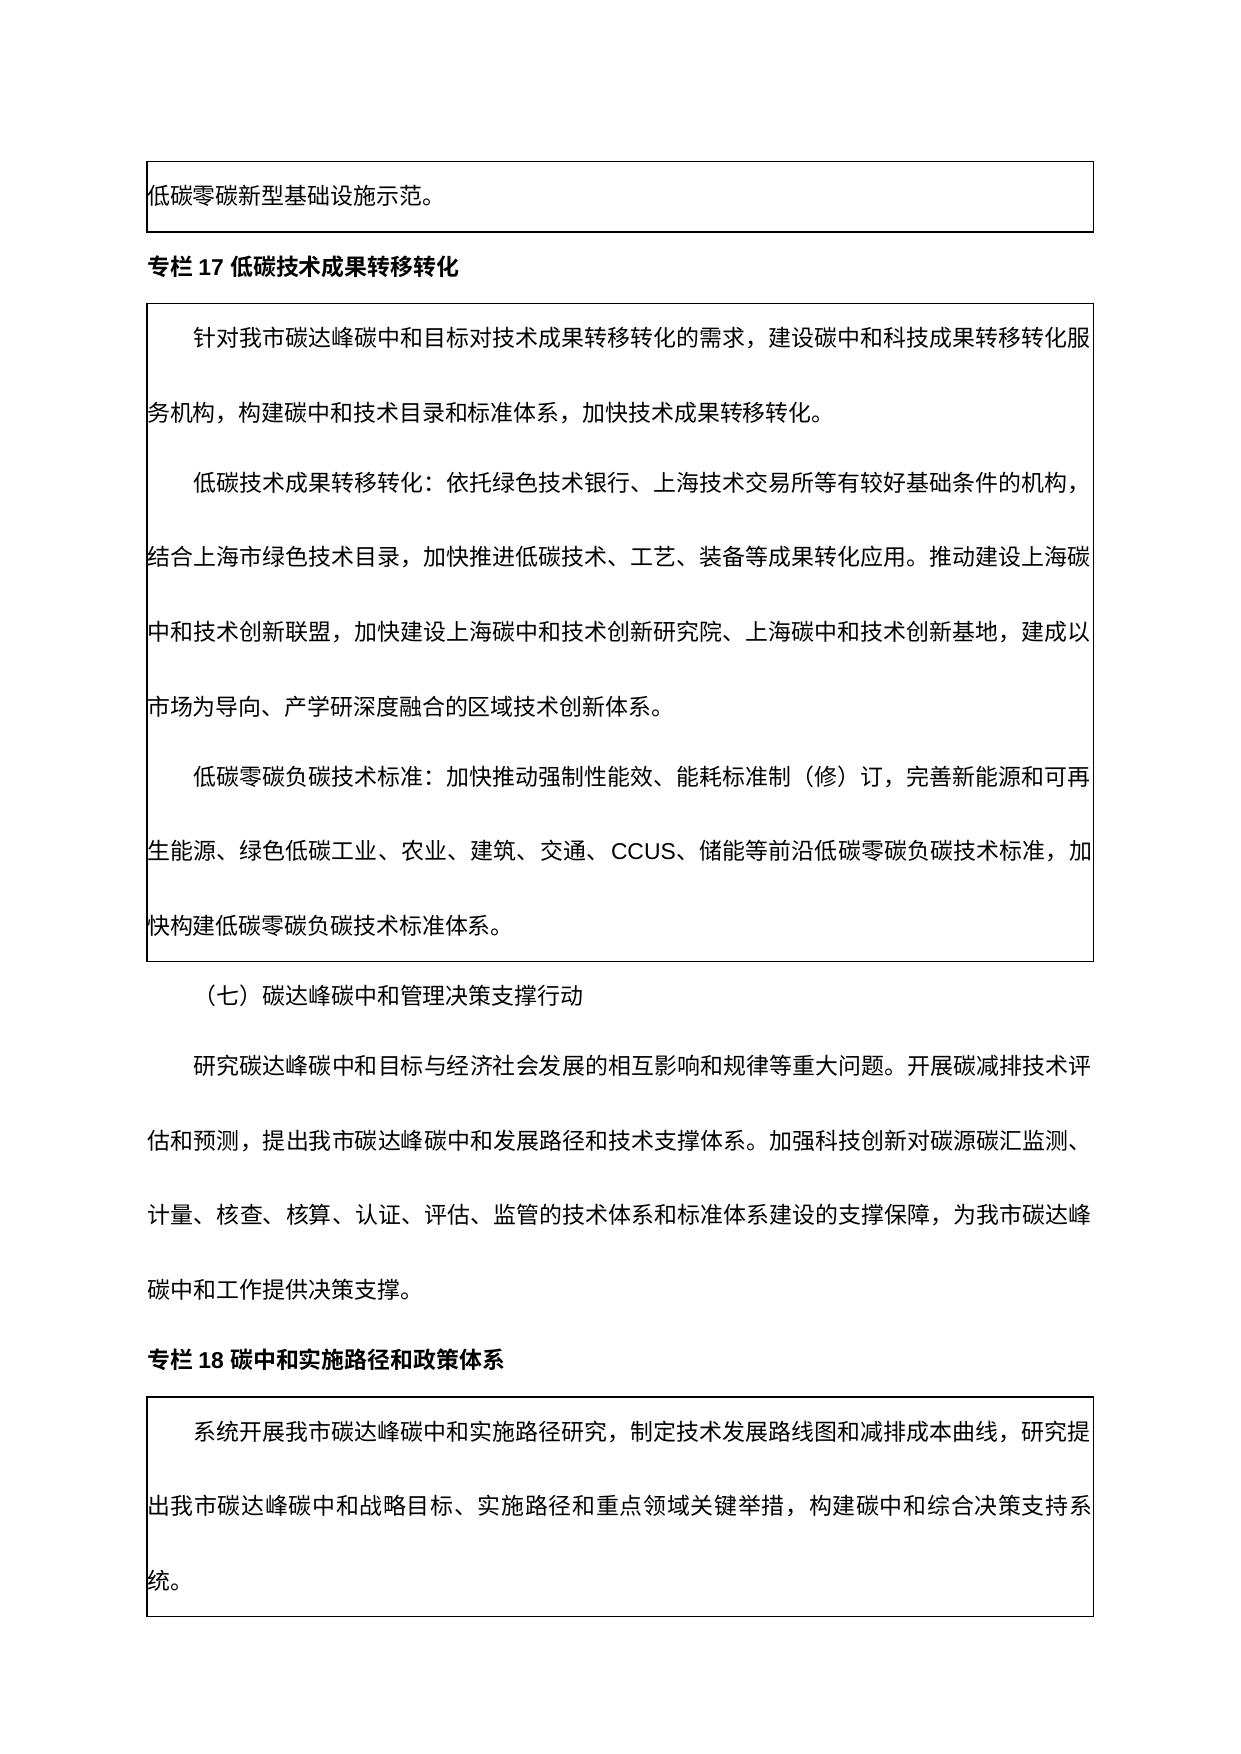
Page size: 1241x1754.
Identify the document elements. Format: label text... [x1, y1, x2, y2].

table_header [148, 162, 1093, 231]
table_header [148, 1398, 1093, 1616]
text 专栏18 碳中和实施路径和政策体系 [148, 1326, 1092, 1391]
text 研究碳达峰碳中和目标与经济社会发展的相互影响和规律等重大问题。开展碳减排技术评估和预测，提出我市碳达峰碳中和发展路径和技术支撑体系。加强科技创新对碳源碳汇监测、计量、核查、核算、认证、评估、监管的技术体系和标准体系建设的支撑保障，为我市碳达峰碳中和工作提供决策支撑。 [148, 1032, 1092, 1321]
table_header 针对我市碳达峰碳中和目标对技术成果转移转化的需求，建设碳中和科技成果转移转化服务机构，构建碳中和技术目录和标准体系，加快技术成果转移转化。 低碳技术成果转移转化：依托绿色技术银行、上海技术交易所等有较好基础条件的机构，结合上海市绿色技术目录，加快推进低碳技术、工艺、装备等成果转化应用。推动建设上海碳中和技术创新联盟，加快建设上海碳中和技术创新研究院、上海碳中和技术创新基地，建成以市场为导向、产学研深度融合的区域技术创新体系。 低碳零碳负碳技术标准：加快推动强制性能效、能耗标准制（修）订，完善新能源和可再生能源、绿色低碳工业、农业、建筑、交通、CCUS、储能等前沿低碳零碳负碳技术标准，加快构建低碳零碳负碳技术标准体系。 [148, 304, 1093, 961]
text 专栏17 低碳技术成果转移转化 [148, 233, 1092, 297]
text （七）碳达峰碳中和管理决策支撑行动 [148, 962, 1092, 1027]
